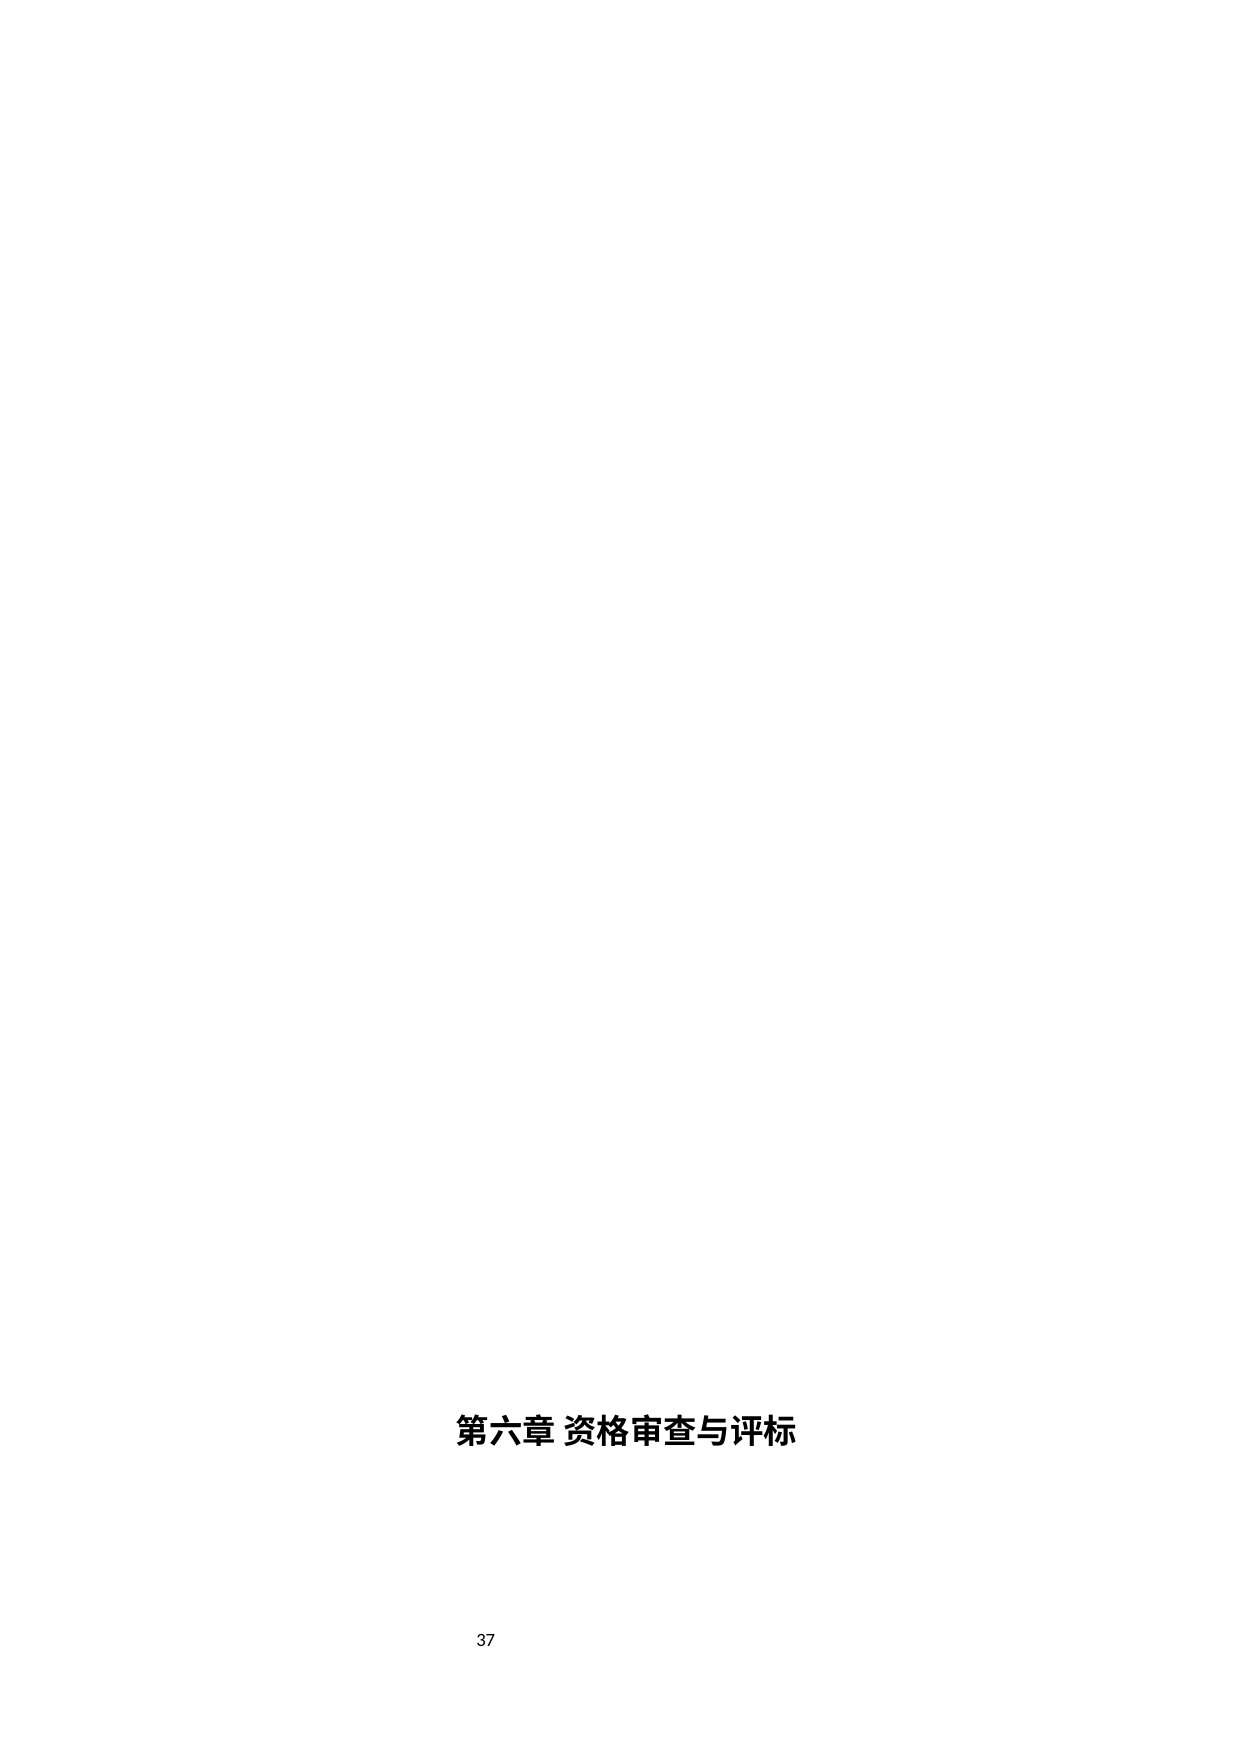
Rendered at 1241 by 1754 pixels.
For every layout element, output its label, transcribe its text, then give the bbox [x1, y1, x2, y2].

text 第六章 资格审查与评标 [165, 1396, 1087, 1461]
